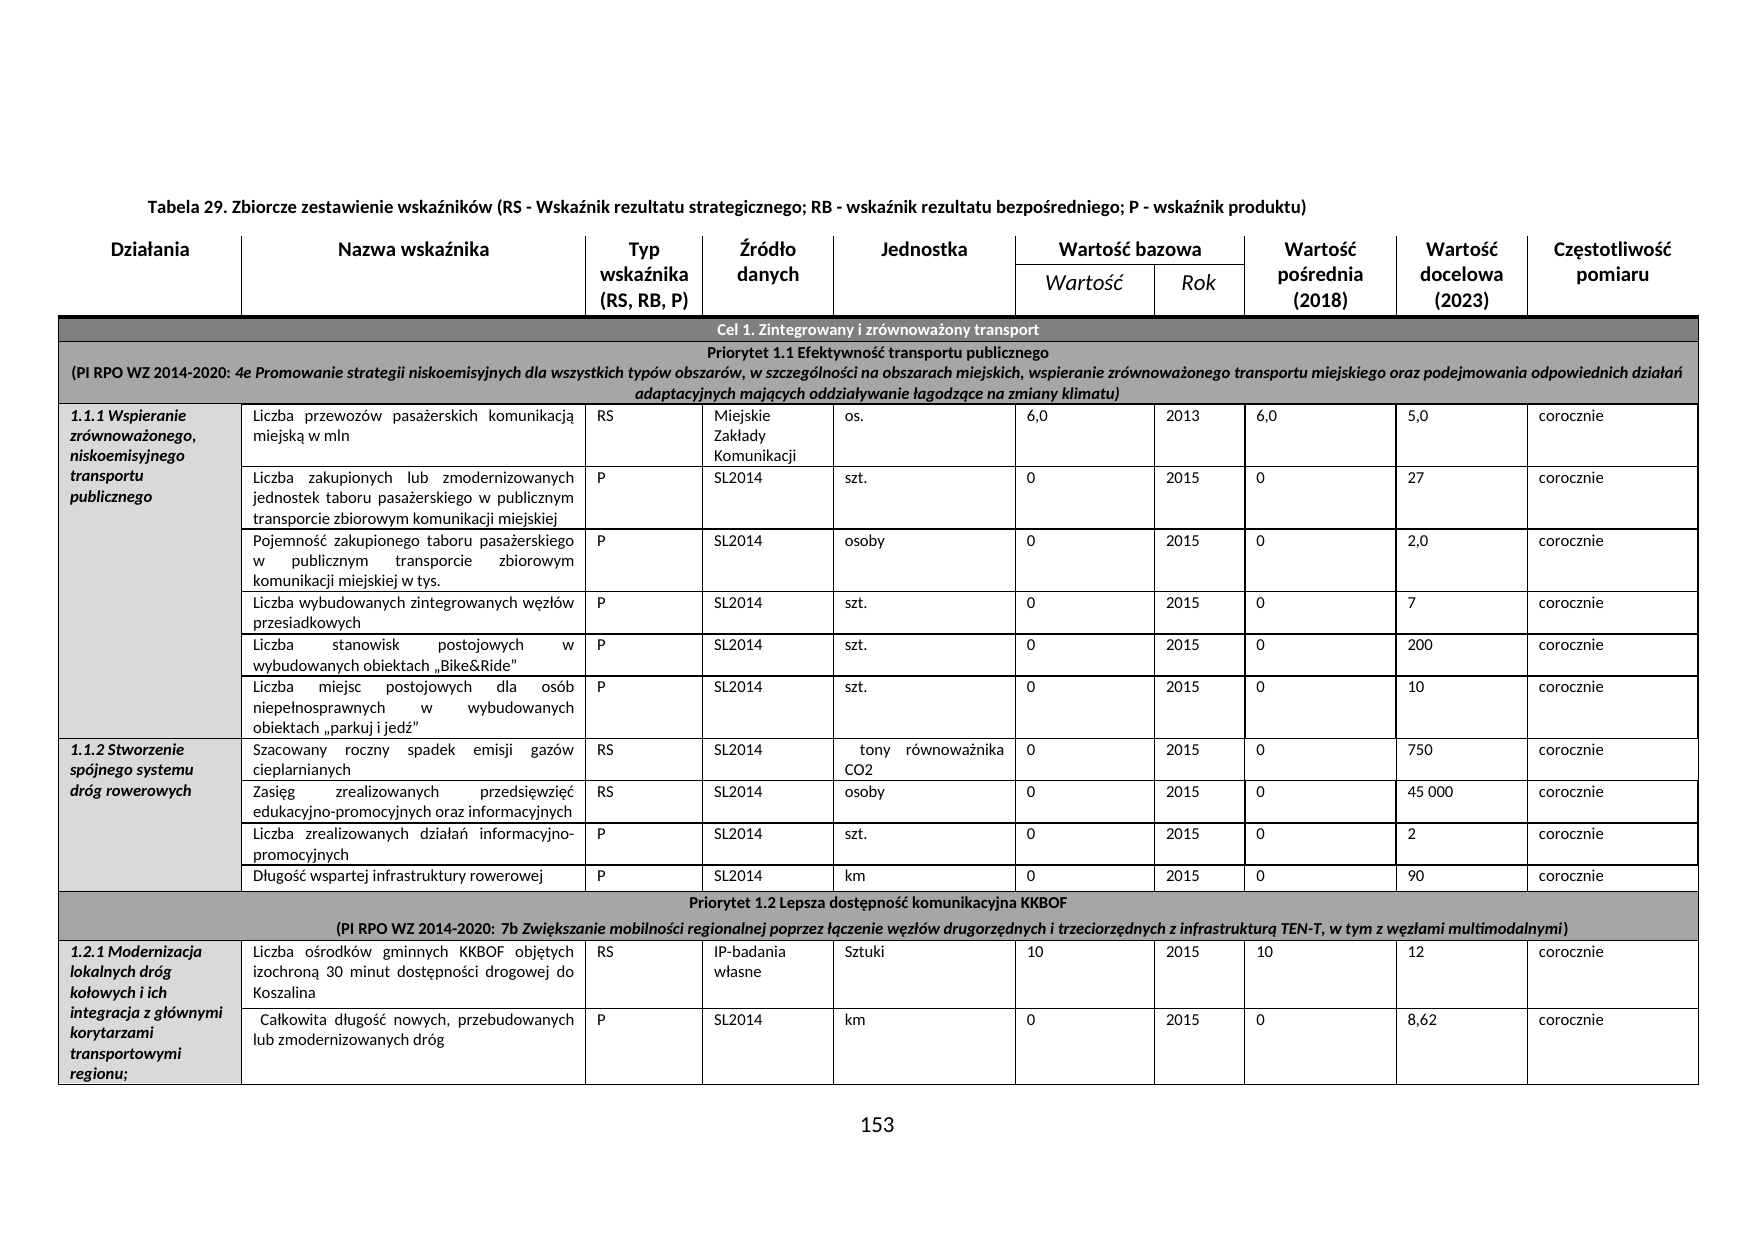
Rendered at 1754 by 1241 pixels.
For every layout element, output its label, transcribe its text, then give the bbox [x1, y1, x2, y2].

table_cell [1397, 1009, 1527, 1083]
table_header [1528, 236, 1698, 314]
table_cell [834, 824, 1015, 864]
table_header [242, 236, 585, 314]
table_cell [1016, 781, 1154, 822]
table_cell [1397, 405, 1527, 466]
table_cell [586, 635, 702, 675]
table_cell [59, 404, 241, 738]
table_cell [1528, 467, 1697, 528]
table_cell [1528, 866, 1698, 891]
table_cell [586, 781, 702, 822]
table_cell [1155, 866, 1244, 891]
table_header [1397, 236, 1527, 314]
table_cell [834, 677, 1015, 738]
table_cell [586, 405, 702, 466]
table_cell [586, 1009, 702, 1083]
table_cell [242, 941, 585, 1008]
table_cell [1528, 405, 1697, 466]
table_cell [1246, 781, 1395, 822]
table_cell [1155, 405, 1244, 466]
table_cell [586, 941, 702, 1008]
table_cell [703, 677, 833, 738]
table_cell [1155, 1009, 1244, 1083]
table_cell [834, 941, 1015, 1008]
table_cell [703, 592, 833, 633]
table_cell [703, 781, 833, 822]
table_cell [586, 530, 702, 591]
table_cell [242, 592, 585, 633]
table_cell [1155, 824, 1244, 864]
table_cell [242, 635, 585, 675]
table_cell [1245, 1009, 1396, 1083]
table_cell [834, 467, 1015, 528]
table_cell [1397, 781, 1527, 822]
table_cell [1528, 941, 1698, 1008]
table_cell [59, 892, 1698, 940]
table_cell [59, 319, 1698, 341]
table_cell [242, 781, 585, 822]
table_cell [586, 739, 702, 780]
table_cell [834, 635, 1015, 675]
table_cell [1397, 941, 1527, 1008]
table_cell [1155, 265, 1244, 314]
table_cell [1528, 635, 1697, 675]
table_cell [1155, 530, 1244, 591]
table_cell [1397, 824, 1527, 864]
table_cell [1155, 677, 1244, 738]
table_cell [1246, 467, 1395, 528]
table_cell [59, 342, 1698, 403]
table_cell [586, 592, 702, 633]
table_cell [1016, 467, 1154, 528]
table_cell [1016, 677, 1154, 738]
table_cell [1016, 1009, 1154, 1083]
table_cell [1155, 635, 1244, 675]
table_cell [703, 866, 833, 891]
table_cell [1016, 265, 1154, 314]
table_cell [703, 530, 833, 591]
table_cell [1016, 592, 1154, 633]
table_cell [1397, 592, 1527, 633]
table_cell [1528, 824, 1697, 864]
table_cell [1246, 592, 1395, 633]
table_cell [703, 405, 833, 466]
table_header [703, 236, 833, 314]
text Tabela 29. Zbiorcze zestawienie wskaźników (RS - Wskaźnik rezultatu strategicznego; RB - wskaźnik rezultatu bezpośredniego; P - wskaźnik produktu) [148, 196, 1606, 218]
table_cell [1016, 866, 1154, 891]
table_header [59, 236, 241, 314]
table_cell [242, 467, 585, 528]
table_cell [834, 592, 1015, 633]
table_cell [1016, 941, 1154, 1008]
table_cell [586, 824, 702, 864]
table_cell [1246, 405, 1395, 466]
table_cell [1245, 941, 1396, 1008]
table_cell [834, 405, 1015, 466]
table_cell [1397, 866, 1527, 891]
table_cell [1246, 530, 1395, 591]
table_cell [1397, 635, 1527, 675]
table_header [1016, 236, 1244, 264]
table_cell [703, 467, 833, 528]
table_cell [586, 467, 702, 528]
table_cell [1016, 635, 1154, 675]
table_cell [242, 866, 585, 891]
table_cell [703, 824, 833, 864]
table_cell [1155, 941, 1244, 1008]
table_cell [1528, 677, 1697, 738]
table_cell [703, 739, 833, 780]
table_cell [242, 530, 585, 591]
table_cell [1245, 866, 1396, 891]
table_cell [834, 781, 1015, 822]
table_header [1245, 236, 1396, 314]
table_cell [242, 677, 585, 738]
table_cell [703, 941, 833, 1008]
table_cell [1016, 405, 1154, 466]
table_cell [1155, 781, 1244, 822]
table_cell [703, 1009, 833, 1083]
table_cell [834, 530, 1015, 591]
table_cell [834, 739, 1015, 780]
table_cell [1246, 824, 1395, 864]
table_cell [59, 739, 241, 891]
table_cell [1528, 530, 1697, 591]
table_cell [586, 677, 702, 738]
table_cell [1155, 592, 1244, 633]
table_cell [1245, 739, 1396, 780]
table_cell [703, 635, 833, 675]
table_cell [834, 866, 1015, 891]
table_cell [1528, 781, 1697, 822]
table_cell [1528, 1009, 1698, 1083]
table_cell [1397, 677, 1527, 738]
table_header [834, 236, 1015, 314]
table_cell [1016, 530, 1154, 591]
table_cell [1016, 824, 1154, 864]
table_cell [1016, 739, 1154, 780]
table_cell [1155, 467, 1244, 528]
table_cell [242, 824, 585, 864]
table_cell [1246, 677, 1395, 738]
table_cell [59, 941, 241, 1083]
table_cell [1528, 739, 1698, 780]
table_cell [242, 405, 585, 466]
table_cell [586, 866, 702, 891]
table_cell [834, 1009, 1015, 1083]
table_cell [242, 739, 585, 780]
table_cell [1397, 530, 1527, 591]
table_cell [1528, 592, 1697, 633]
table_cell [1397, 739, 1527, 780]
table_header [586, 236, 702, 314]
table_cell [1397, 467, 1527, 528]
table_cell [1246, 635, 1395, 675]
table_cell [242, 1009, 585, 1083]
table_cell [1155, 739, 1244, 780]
